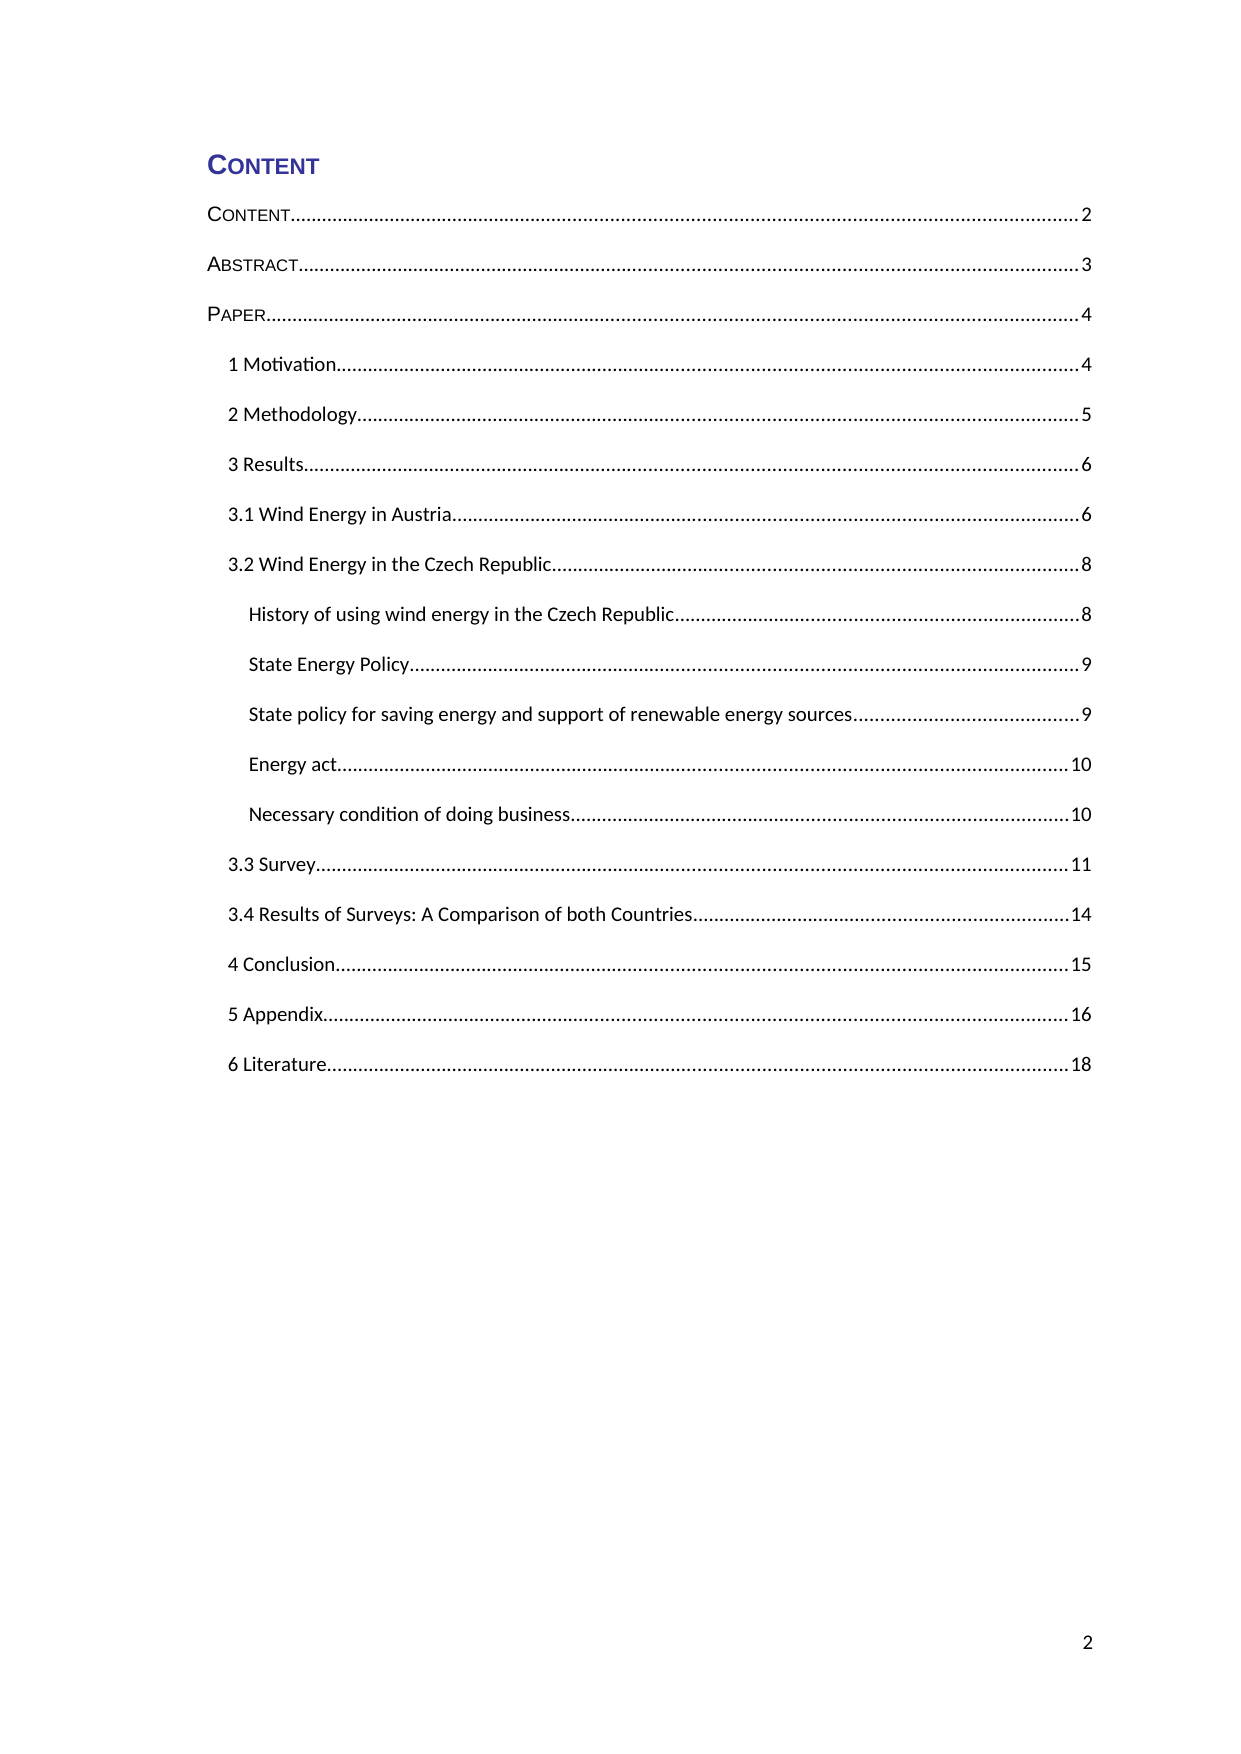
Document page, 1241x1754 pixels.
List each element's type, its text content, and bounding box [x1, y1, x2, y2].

subtitle Content [207, 148, 1093, 180]
text Content 2 [207, 201, 1093, 226]
text 3.1 Wind Energy in Austria 6 [228, 501, 1093, 526]
text 3.3 Survey 11 [228, 851, 1093, 876]
text History of using wind energy in the Czech Republic 8 [248, 601, 1093, 626]
text 4 Conclusion 15 [228, 951, 1093, 976]
text 2 Methodology 5 [228, 401, 1093, 426]
text 3 Results 6 [228, 451, 1093, 476]
text Necessary condition of doing business 10 [248, 801, 1093, 826]
text Energy act 10 [248, 751, 1093, 776]
text Paper 4 [207, 301, 1093, 326]
text Abstract 3 [207, 251, 1093, 276]
text State Energy Policy 9 [248, 651, 1093, 676]
text 3.4 Results of Surveys: A Comparison of both Countries 14 [228, 901, 1093, 926]
text 3.2 Wind Energy in the Czech Republic 8 [228, 551, 1093, 576]
text 1 Motivation 4 [228, 351, 1093, 376]
text 5 Appendix 16 [228, 1001, 1093, 1026]
text State policy for saving energy and support of renewable energy sources 9 [248, 701, 1093, 726]
text 6 Literature 18 [228, 1051, 1093, 1076]
